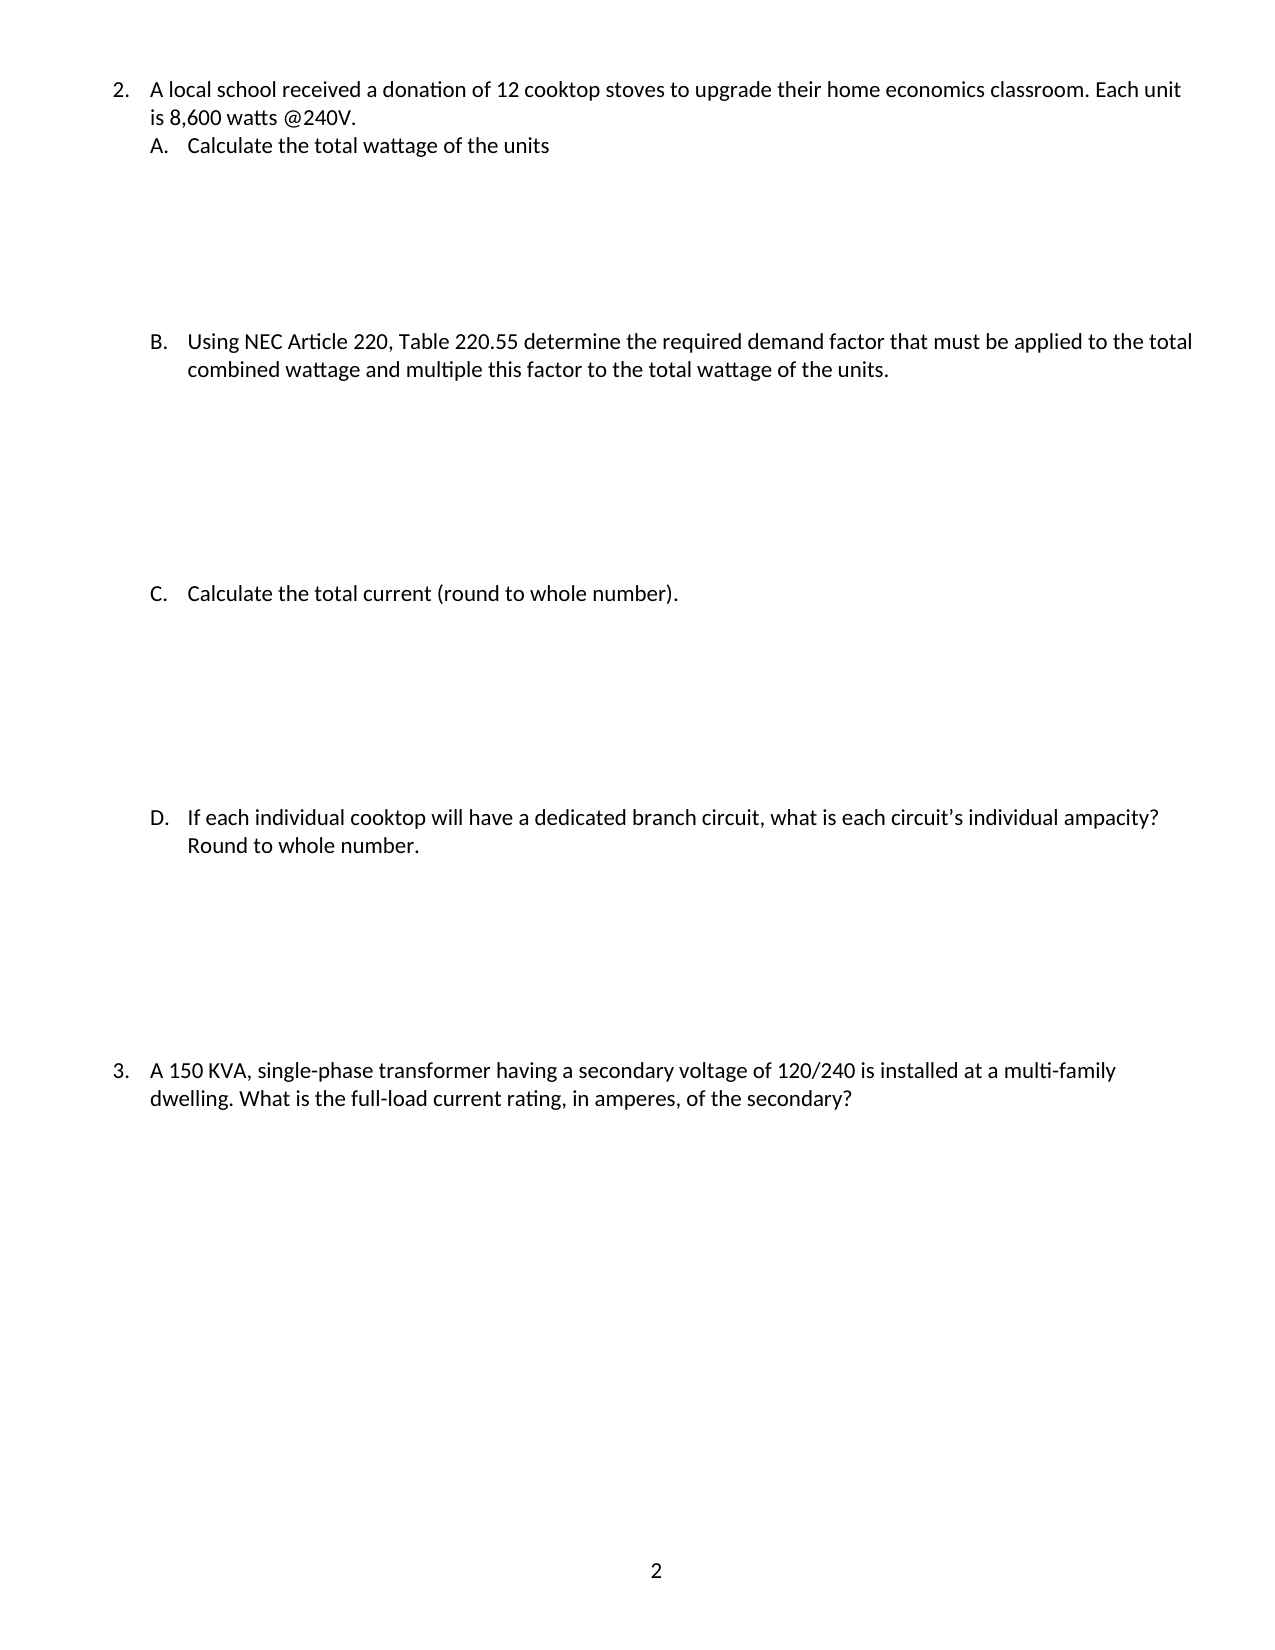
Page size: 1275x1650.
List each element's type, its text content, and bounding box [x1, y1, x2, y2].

list A 150 KVA, single-phase transformer having a secondary voltage of 120/240 is installed at a multi-family dwelling. What is the full-load current rating, in amperes, of the secondary? [112, 1056, 1200, 1112]
list Calculate the total current (round to whole number). [150, 579, 1200, 607]
list If each individual cooktop will have a dedicated branch circuit, what is each circuit’s individual ampacity? Round to whole number. [150, 803, 1200, 859]
list A local school received a donation of 12 cooktop stoves to upgrade their home economics classroom. Each unit is 8,600 watts @240V. [112, 75, 1200, 131]
list Using NEC Article 220, Table 220.55 determine the required demand factor that must be applied to the total combined wattage and multiple this factor to the total wattage of the units. [150, 327, 1200, 383]
list Calculate the total wattage of the units [150, 131, 1200, 159]
